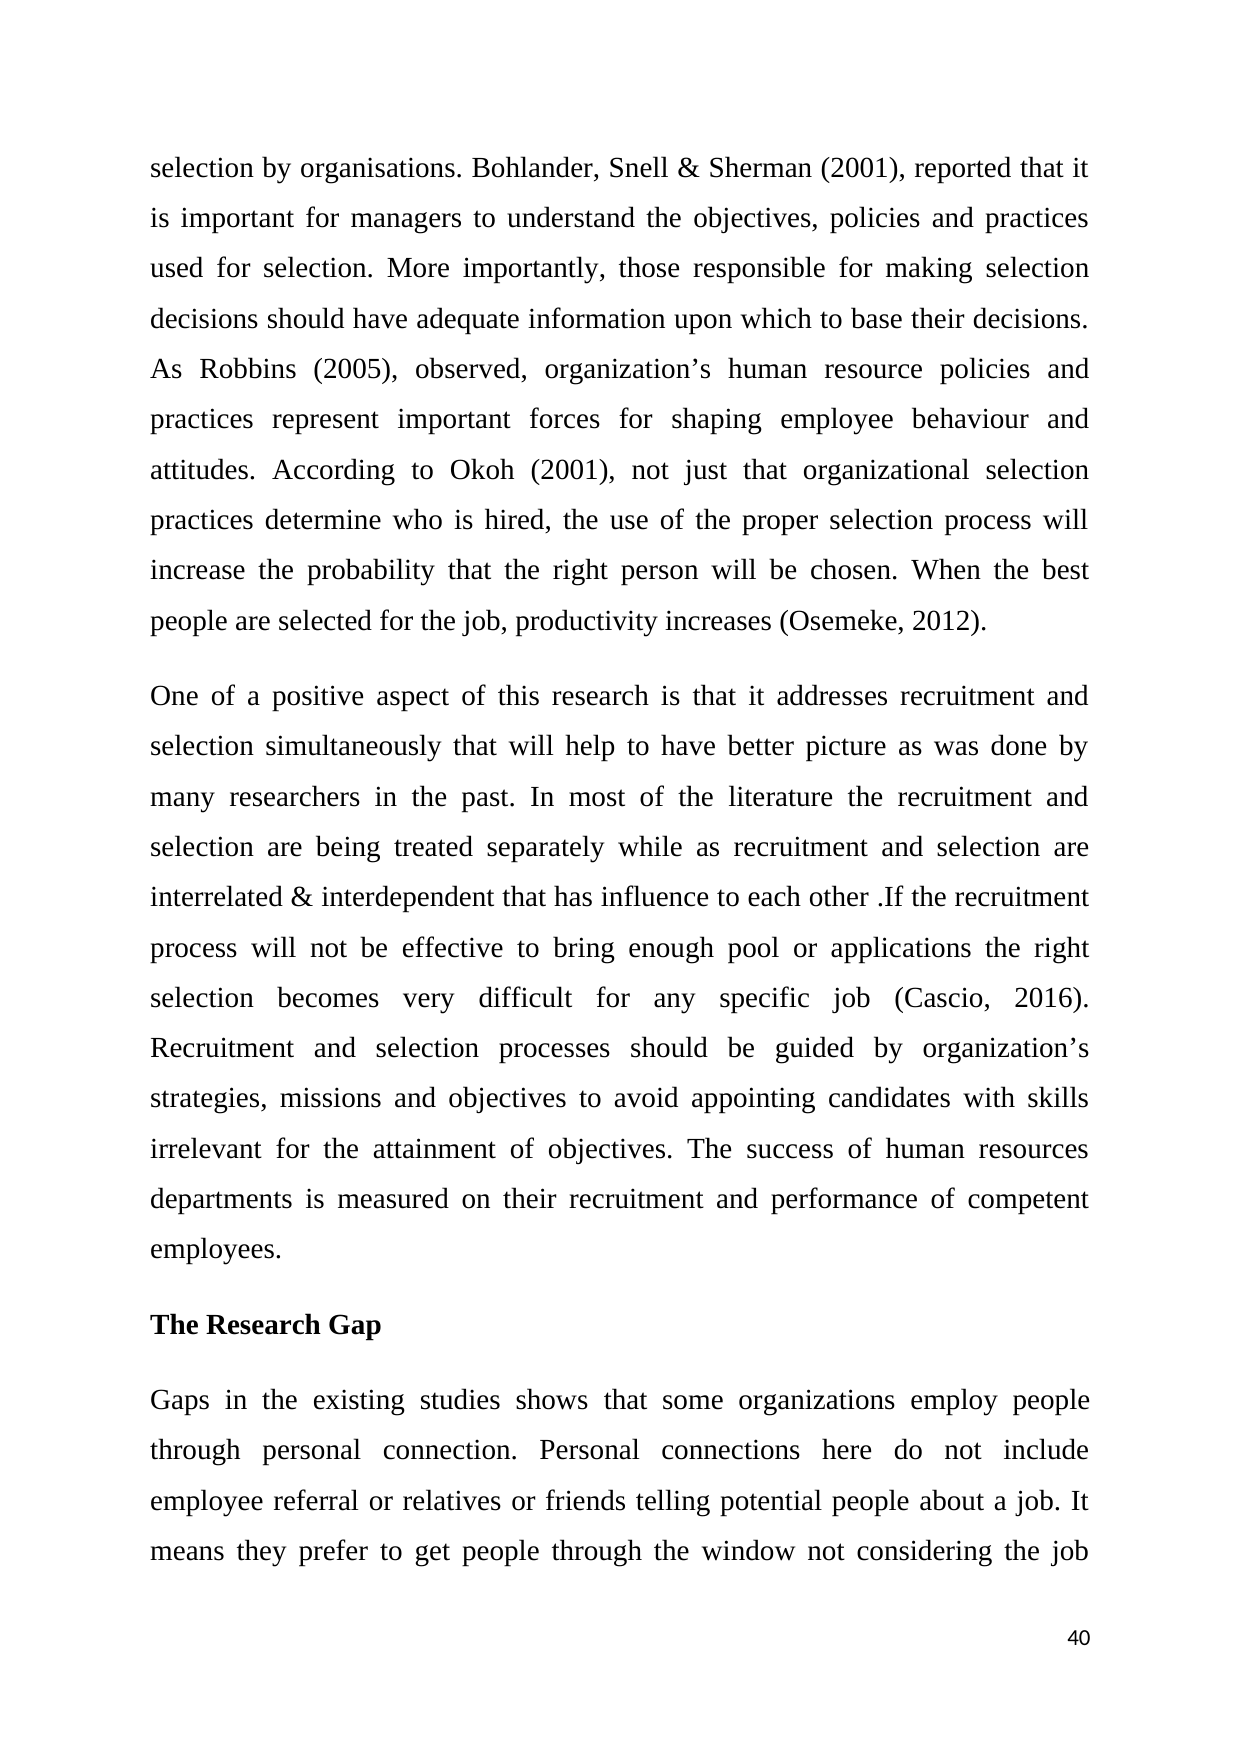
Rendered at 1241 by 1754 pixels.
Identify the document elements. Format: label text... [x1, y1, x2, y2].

text One of a positive aspect of this research is that it addresses recruitment and selection simultaneously that will help to have better picture as was done by many researchers in the past. In most of the literature the recruitment and selection are being treated separately while as recruitment and selection are interrelated & interdependent that has influence to each other .If the recruitment process will not be effective to bring enough pool or applications the right selection becomes very difficult for any specific job (Cascio, 2016). Recruitment and selection processes should be guided by organization’s strategies, missions and objectives to avoid appointing candidates with skills irrelevant for the attainment of objectives. The success of human resources departments is measured on their recruitment and performance of competent employees. [150, 678, 1090, 1265]
text The Research Gap [150, 1307, 1090, 1340]
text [150, 150, 1090, 636]
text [150, 1382, 1090, 1567]
